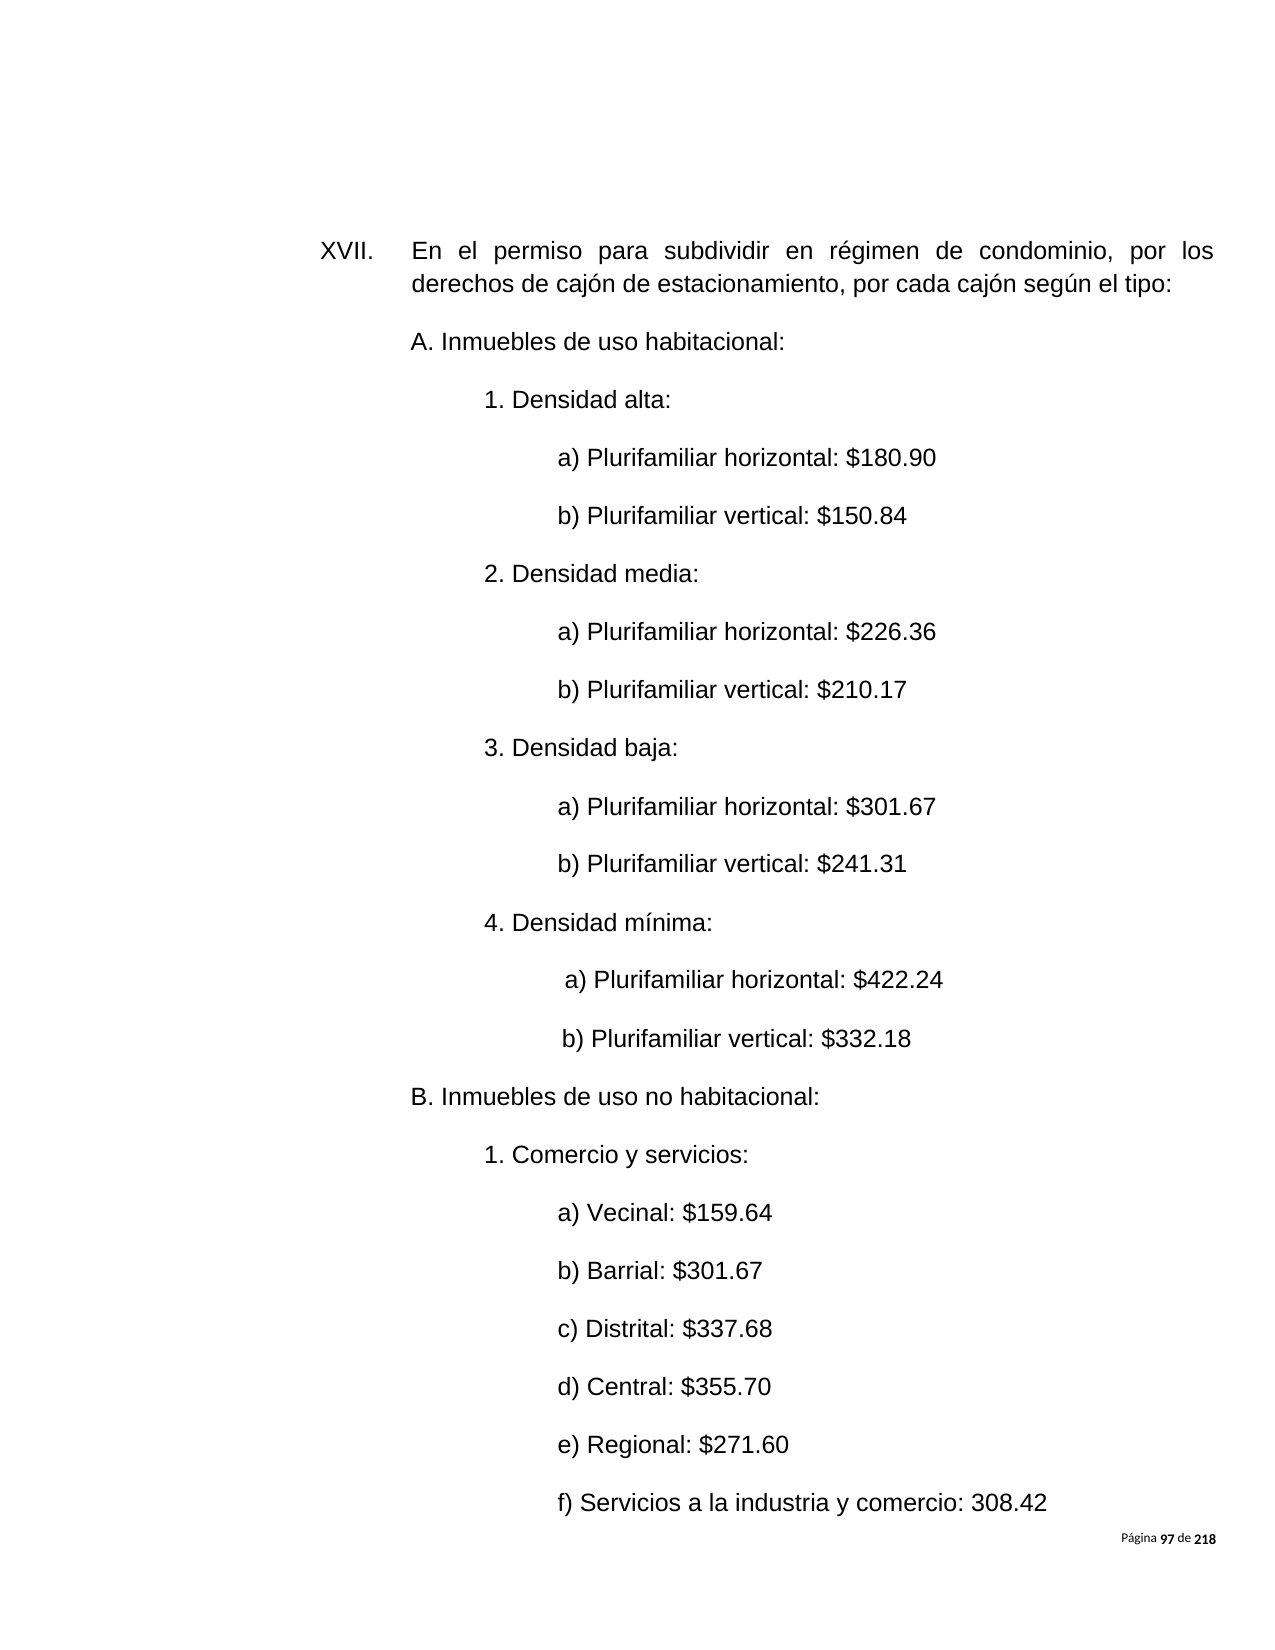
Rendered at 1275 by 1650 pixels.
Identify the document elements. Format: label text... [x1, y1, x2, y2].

text b) Barrial: $301.67 [484, 1256, 1216, 1284]
text 3. Densidad baja: [410, 733, 1216, 762]
text a) Plurifamiliar horizontal: $301.67 [484, 791, 1216, 820]
text b) Plurifamiliar vertical: $150.84 [484, 501, 1216, 530]
text d) Central: $355.70 [484, 1372, 1216, 1400]
text a) Plurifamiliar horizontal: $180.90 [484, 443, 1216, 472]
text e) Regional: $271.60 [484, 1430, 1216, 1458]
text b) Plurifamiliar vertical: $332.18 [562, 1023, 1216, 1052]
text b) Plurifamiliar vertical: $241.31 [484, 849, 1216, 878]
text c) Distrital: $337.68 [484, 1314, 1216, 1342]
text a) Plurifamiliar horizontal: $226.36 [484, 617, 1216, 646]
text b) Plurifamiliar vertical: $210.17 [484, 675, 1216, 704]
text B. Inmuebles de uso no habitacional: [337, 1082, 1216, 1110]
list En el permiso para subdividir en régimen de condominio, por los derechos de cajón de estacionamiento, por cada cajón según el tipo: [374, 236, 1216, 298]
text A. Inmuebles de uso habitacional: [337, 327, 1216, 356]
text a) Plurifamiliar horizontal: $422.24 [484, 966, 1216, 994]
text f) Servicios a la industria y comercio: 308.42 [484, 1488, 1216, 1516]
text a) Vecinal: $159.64 [484, 1198, 1216, 1226]
text 4. Densidad mínima: [410, 907, 1216, 936]
text 1. Densidad alta: [410, 385, 1216, 414]
text 2. Densidad media: [410, 559, 1216, 588]
text 1. Comercio y servicios: [410, 1139, 1216, 1168]
